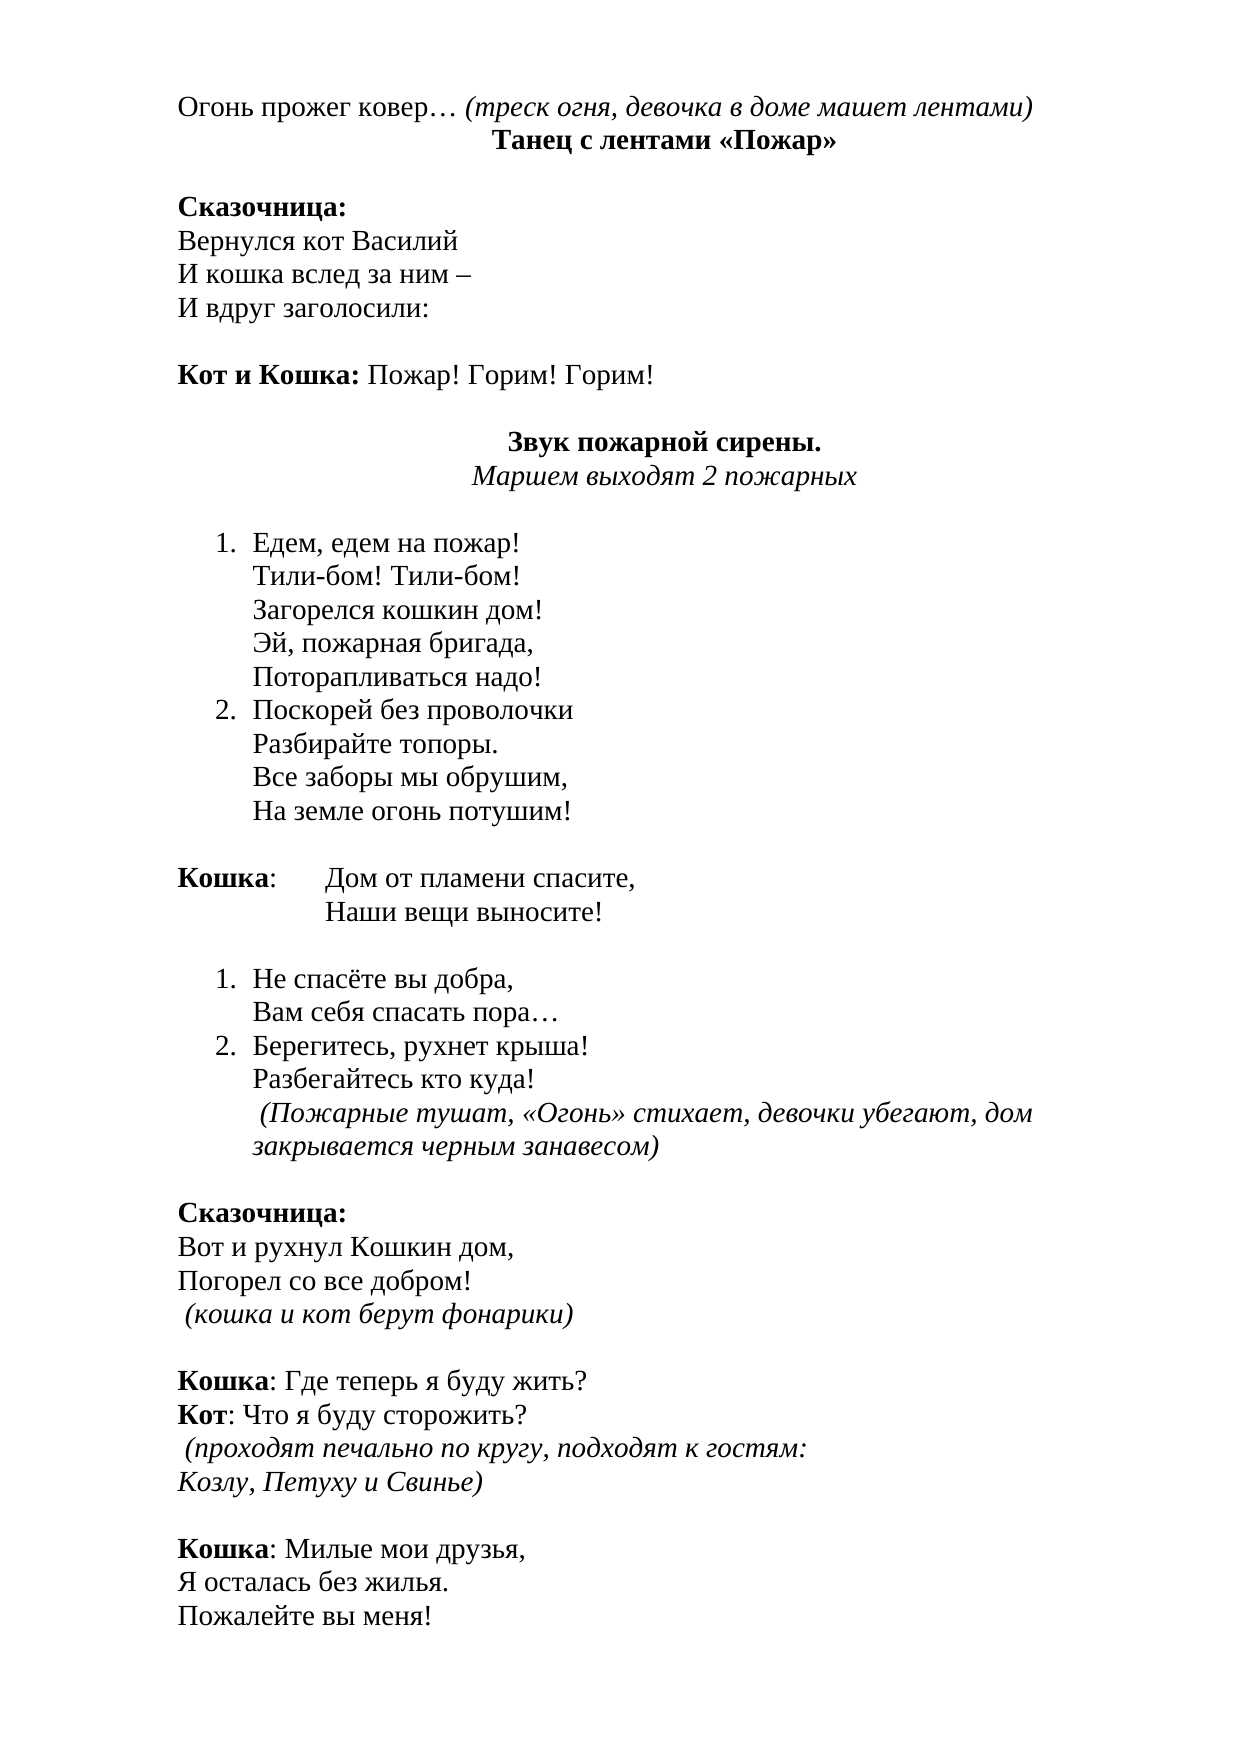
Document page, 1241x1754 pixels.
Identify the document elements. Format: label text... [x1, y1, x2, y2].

list Поскорей без проволочки [215, 692, 1152, 726]
text Козлу, Петуху и Свинье) [177, 1464, 1152, 1497]
list (Пожарные тушат, «Огонь» стихает, девочки убегают, дом закрывается черным занавесом) [252, 1095, 1152, 1162]
list Поторапливаться надо! [252, 659, 1152, 692]
list Берегитесь, рухнет крыша! [215, 1028, 1152, 1061]
list Эй, пожарная бригада, [252, 625, 1152, 659]
list На земле огонь потушим! [252, 793, 1152, 827]
text Огонь прожег ковер… (треск огня, девочка в доме машет лентами) [177, 89, 1152, 122]
text И вдруг заголосили: [177, 290, 1152, 323]
text (проходят печально по кругу, подходят к гостям: [177, 1430, 1152, 1464]
text (кошка и кот берут фонарики) [177, 1296, 1152, 1330]
list Вам себя спасать пора… [252, 994, 1152, 1028]
list Загорелся кошкин дом! [252, 592, 1152, 625]
text Кошка: Милые мои друзья, [177, 1531, 1152, 1564]
text Сказочница: [177, 1196, 1152, 1229]
text Маршем выходят 2 пожарных [177, 458, 1152, 491]
text Наши вещи выносите! [251, 894, 1152, 927]
text Танец с лентами «Пожар» [177, 122, 1152, 156]
text Звук пожарной сирены. [177, 424, 1152, 458]
text Я осталась без жилья. [177, 1564, 1152, 1598]
text Пожалейте вы меня! [177, 1598, 1152, 1632]
text Вот и рухнул Кошкин дом, [177, 1229, 1152, 1263]
text Кошка: Где теперь я буду жить? [177, 1363, 1152, 1397]
list Разбирайте топоры. [252, 726, 1152, 759]
list Разбегайтесь кто куда! [252, 1061, 1152, 1095]
text Вернулся кот Василий [177, 223, 1152, 256]
text Погорел со все добром! [177, 1263, 1152, 1296]
text И кошка вслед за ним – [177, 256, 1152, 290]
text Кот: Что я буду сторожить? [177, 1397, 1152, 1430]
list Не спасёте вы добра, [215, 961, 1152, 994]
text Сказочница: [177, 189, 1152, 223]
list Тили-бом! Тили-бом! [252, 558, 1152, 592]
list Едем, едем на пожар! [215, 525, 1152, 558]
text Кот и Кошка: Пожар! Горим! Горим! [177, 357, 1152, 391]
text Кошка: Дом от пламени спасите, [177, 860, 1152, 894]
list Все заборы мы обрушим, [252, 759, 1152, 793]
